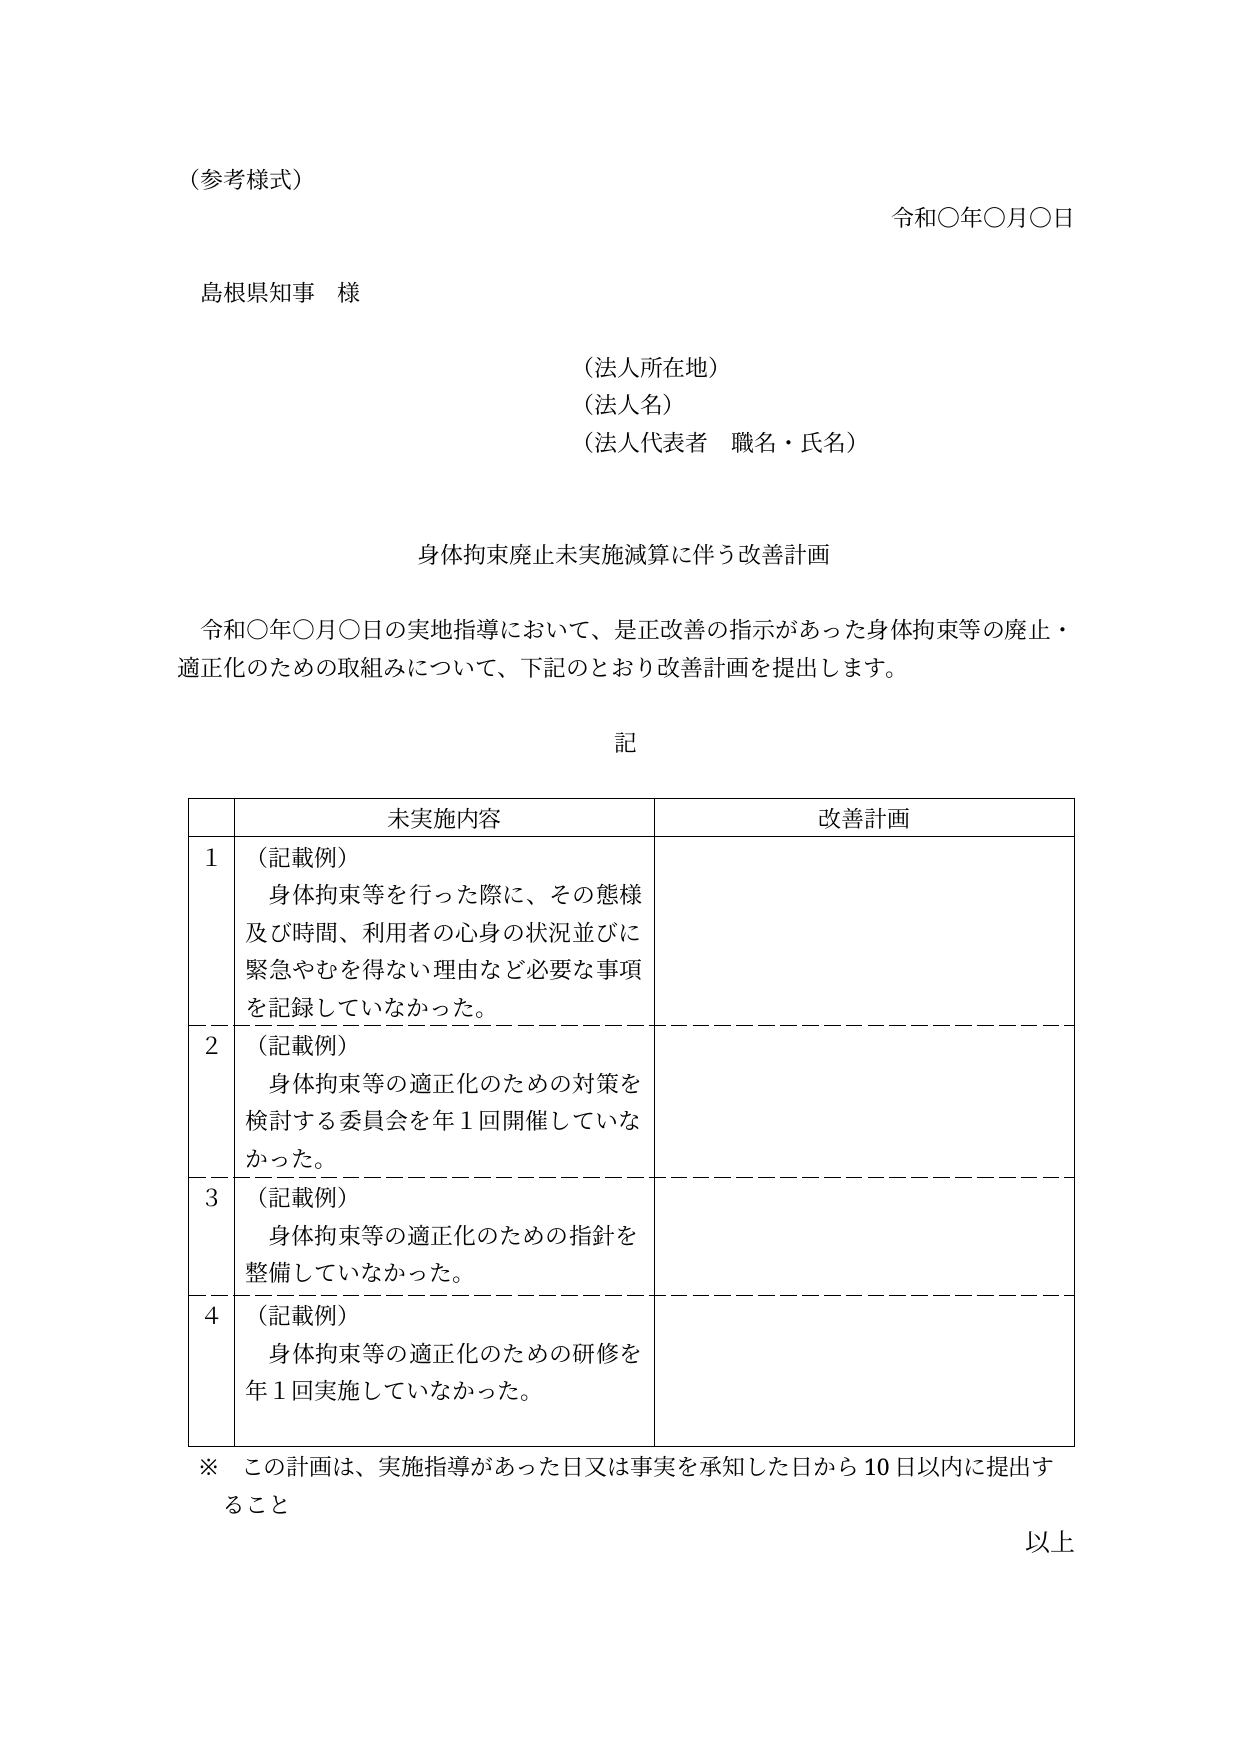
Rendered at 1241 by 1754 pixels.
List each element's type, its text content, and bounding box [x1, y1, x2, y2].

text 令和〇年〇月〇日 [177, 198, 1075, 235]
subtitle 記 [177, 723, 1075, 760]
table_cell [655, 1177, 1074, 1295]
table_cell （記載例） 身体拘束等を行った際に、その態様及び時間、利用者の心身の状況並びに緊急やむを得ない理由など必要な事項を記録していなかった。 [235, 837, 654, 1025]
text （法人所在地） [571, 348, 1075, 385]
table_cell ２ [189, 1025, 234, 1177]
table_cell [655, 1295, 1074, 1446]
text 島根県知事 様 [177, 273, 1070, 310]
text （法人名） [571, 385, 1075, 423]
text 以上 [177, 1522, 1075, 1559]
table_header 未実施内容 [235, 799, 654, 836]
table_cell [655, 1025, 1074, 1177]
text 身体拘束廃止未実施減算に伴う改善計画 [177, 535, 1070, 573]
text （参考様式） [177, 160, 1075, 198]
text 令和○年○月○日の実地指導において、是正改善の指示があった身体拘束等の廃止・適正化のための取組みについて、下記のとおり改善計画を提出します。 [177, 610, 1075, 685]
table_cell １ [189, 837, 234, 1025]
text ※ この計画は、実施指導があった日又は事実を承知した日から10日以内に提出すること [199, 1447, 1075, 1522]
table_cell （記載例） 身体拘束等の適正化のための研修を年１回実施していなかった。 [235, 1295, 654, 1446]
table_cell ３ [189, 1177, 234, 1295]
table_cell （記載例） 身体拘束等の適正化のための指針を整備していなかった。 [235, 1177, 654, 1295]
table_header [189, 799, 234, 836]
table_cell ４ [189, 1295, 234, 1446]
table_header 改善計画 [655, 799, 1074, 836]
text （法人代表者 職名・氏名） [571, 423, 1075, 460]
table_cell （記載例） 身体拘束等の適正化のための対策を検討する委員会を年１回開催していなかった。 [235, 1025, 654, 1177]
table_cell [655, 837, 1074, 1025]
